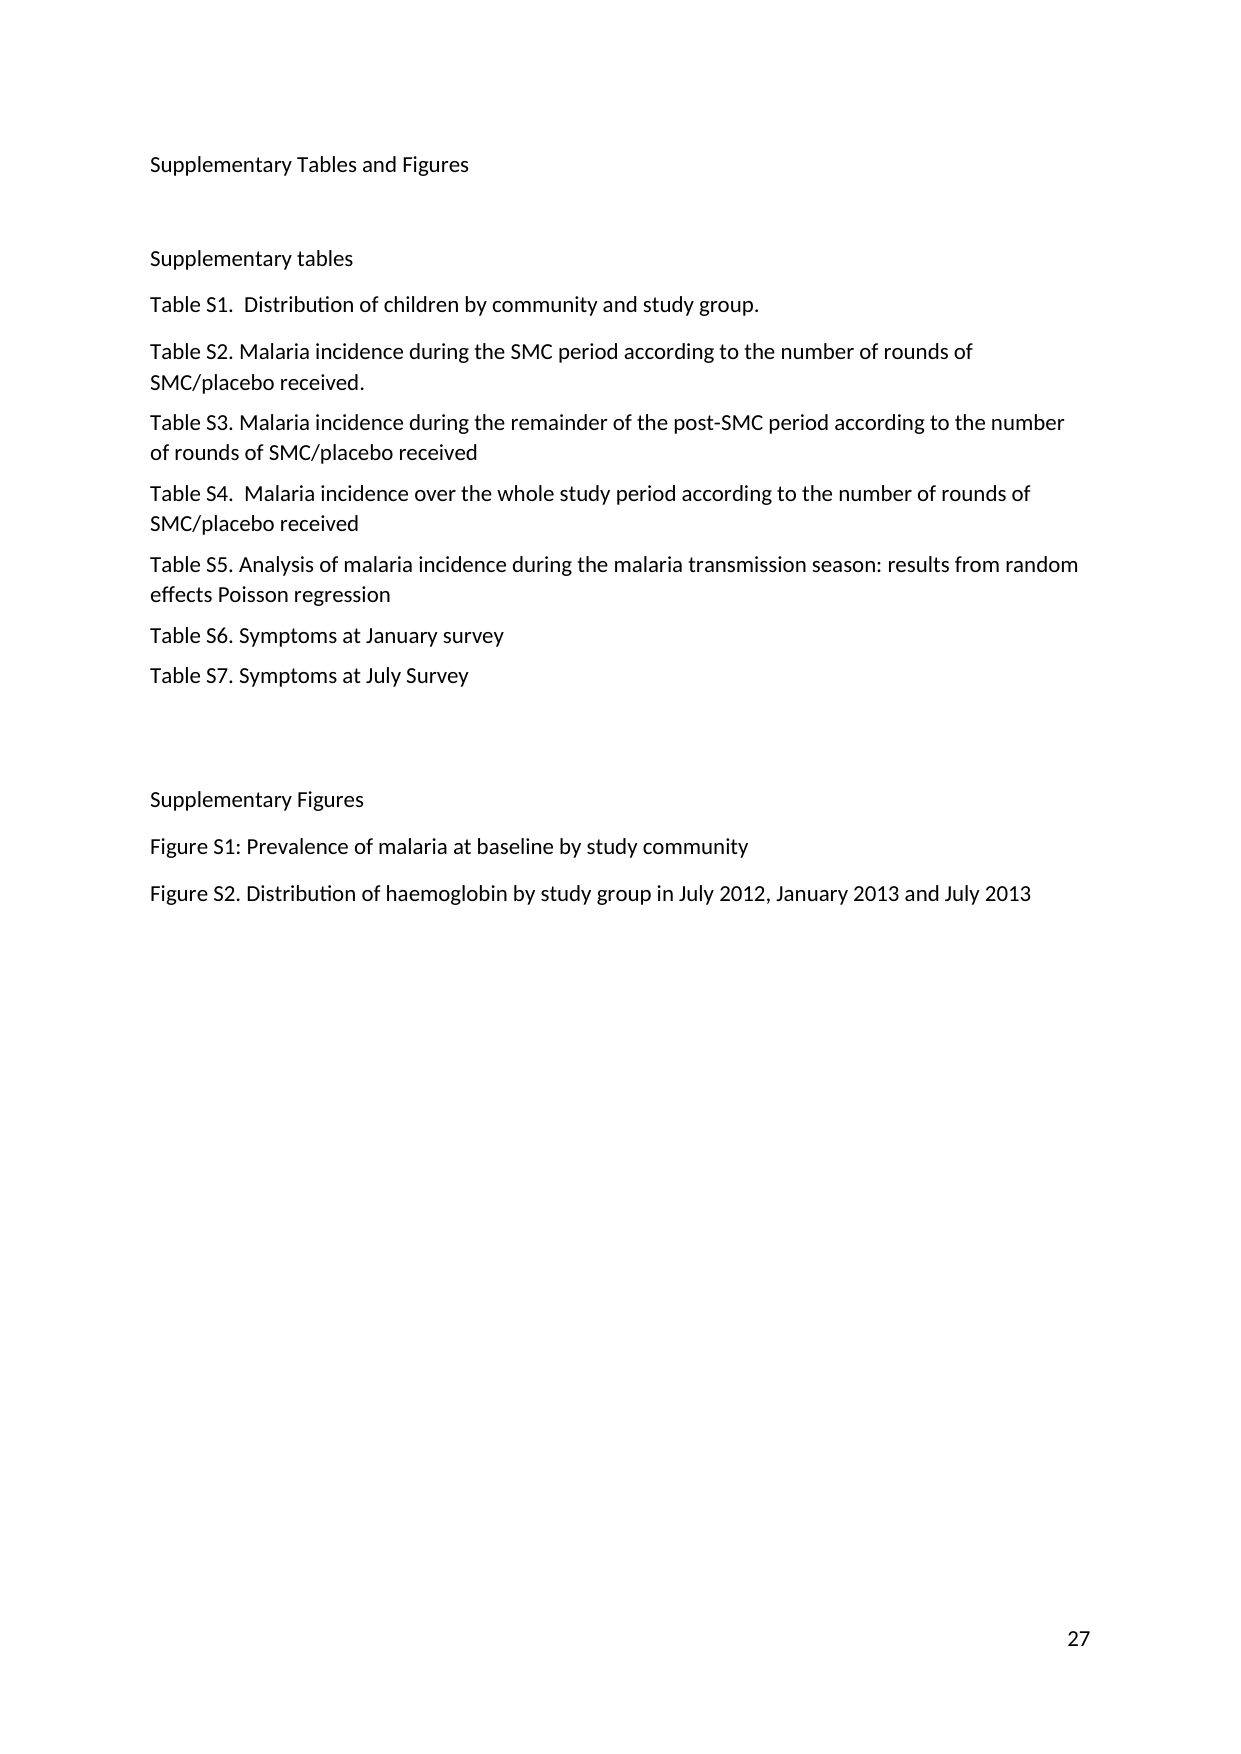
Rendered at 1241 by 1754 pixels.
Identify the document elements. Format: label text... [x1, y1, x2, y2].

text Table S3. Malaria incidence during the remainder of the post-SMC period according to the number of rounds of SMC/placebo received [150, 408, 1090, 467]
text Figure S2. Distribution of haemoglobin by study group in July 2012, January 2013 and July 2013 [150, 879, 1090, 907]
text Table S2. Malaria incidence during the SMC period according to the number of rounds of SMC/placebo received. [150, 337, 1090, 396]
text Supplementary Tables and Figures [150, 150, 1090, 178]
text Supplementary Figures [150, 785, 1090, 813]
text Figure S1: Prevalence of malaria at baseline by study community [150, 832, 1090, 860]
text Table S6. Symptoms at January survey [150, 621, 1090, 649]
text Table S4. Malaria incidence over the whole study period according to the number of rounds of SMC/placebo received [150, 479, 1090, 537]
text Supplementary tables [150, 244, 1090, 272]
text Table S7. Symptoms at July Survey [150, 661, 1090, 689]
text Table S5. Analysis of malaria incidence during the malaria transmission season: results from random effects Poisson regression [150, 550, 1090, 608]
text Table S1. Distribution of children by community and study group. [150, 291, 1090, 319]
